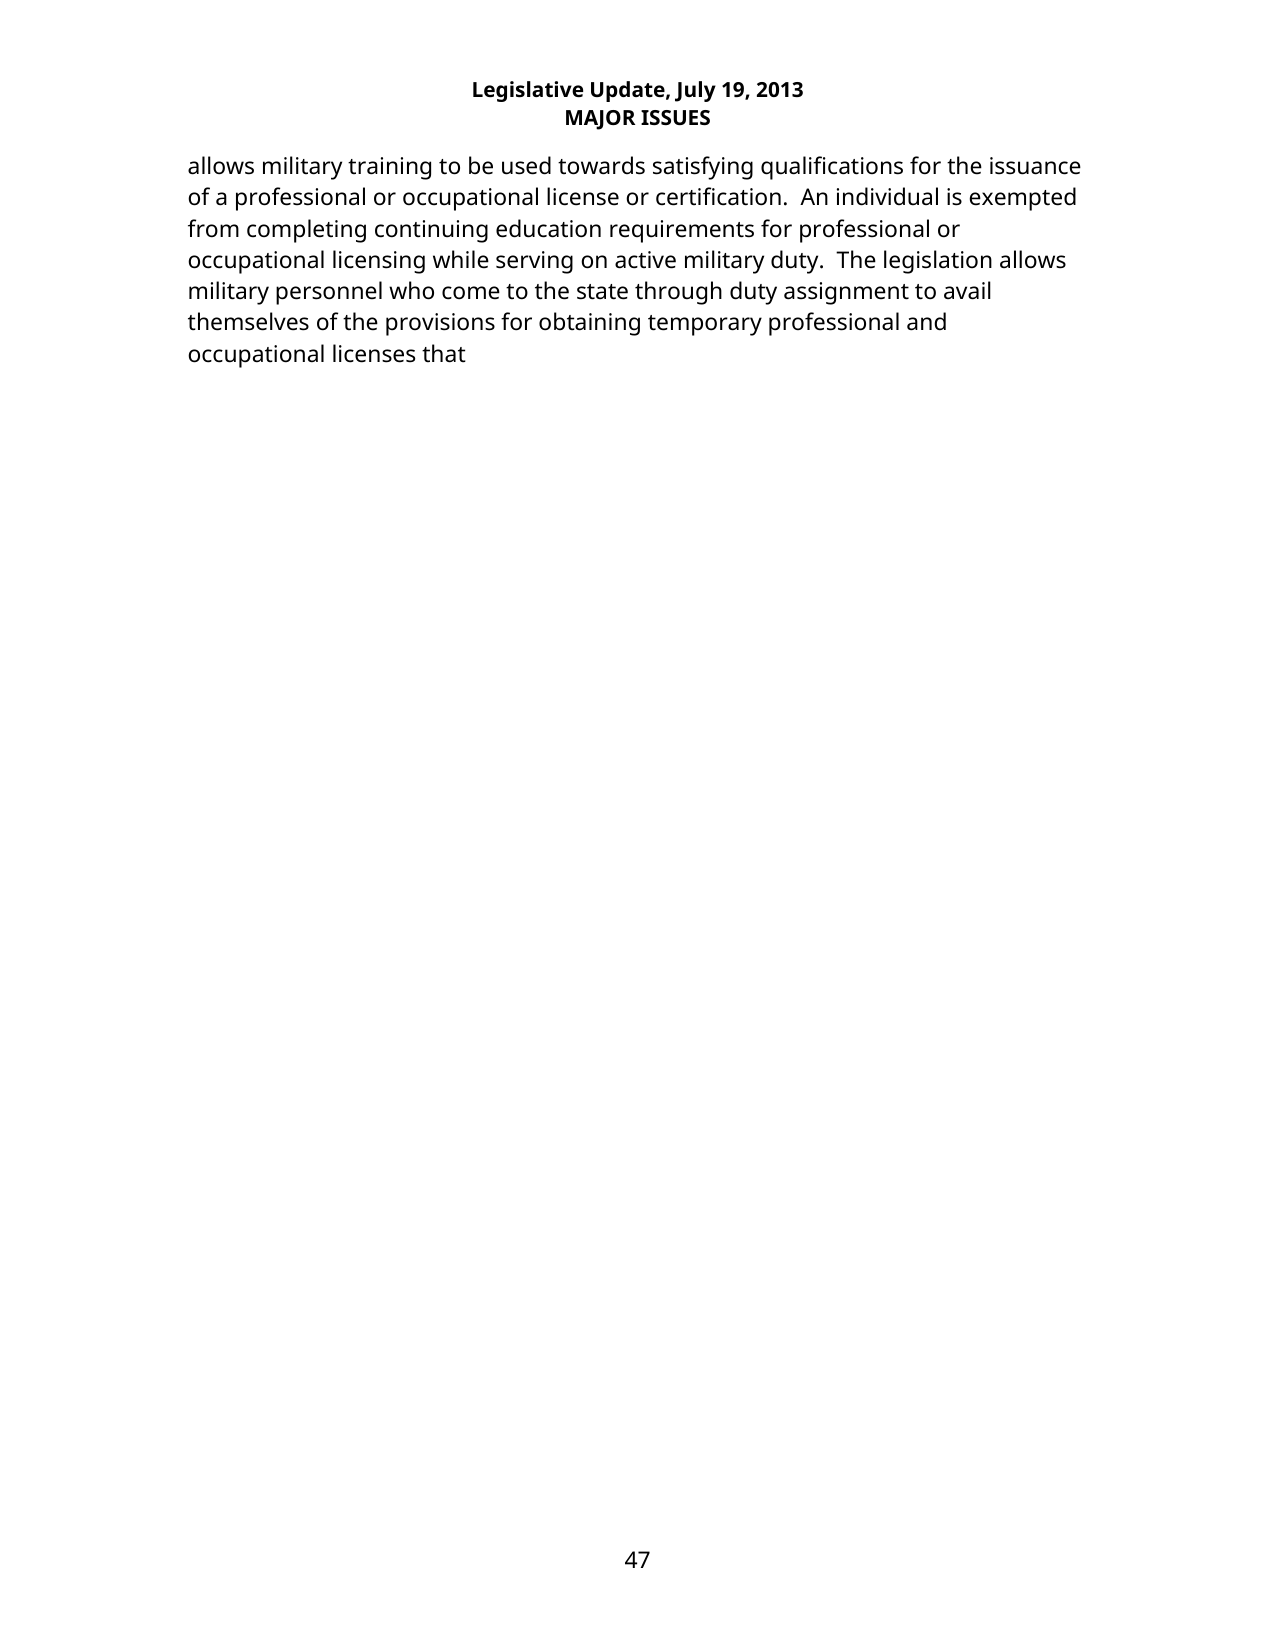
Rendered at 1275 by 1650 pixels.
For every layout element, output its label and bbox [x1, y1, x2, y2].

text [187, 150, 1087, 369]
